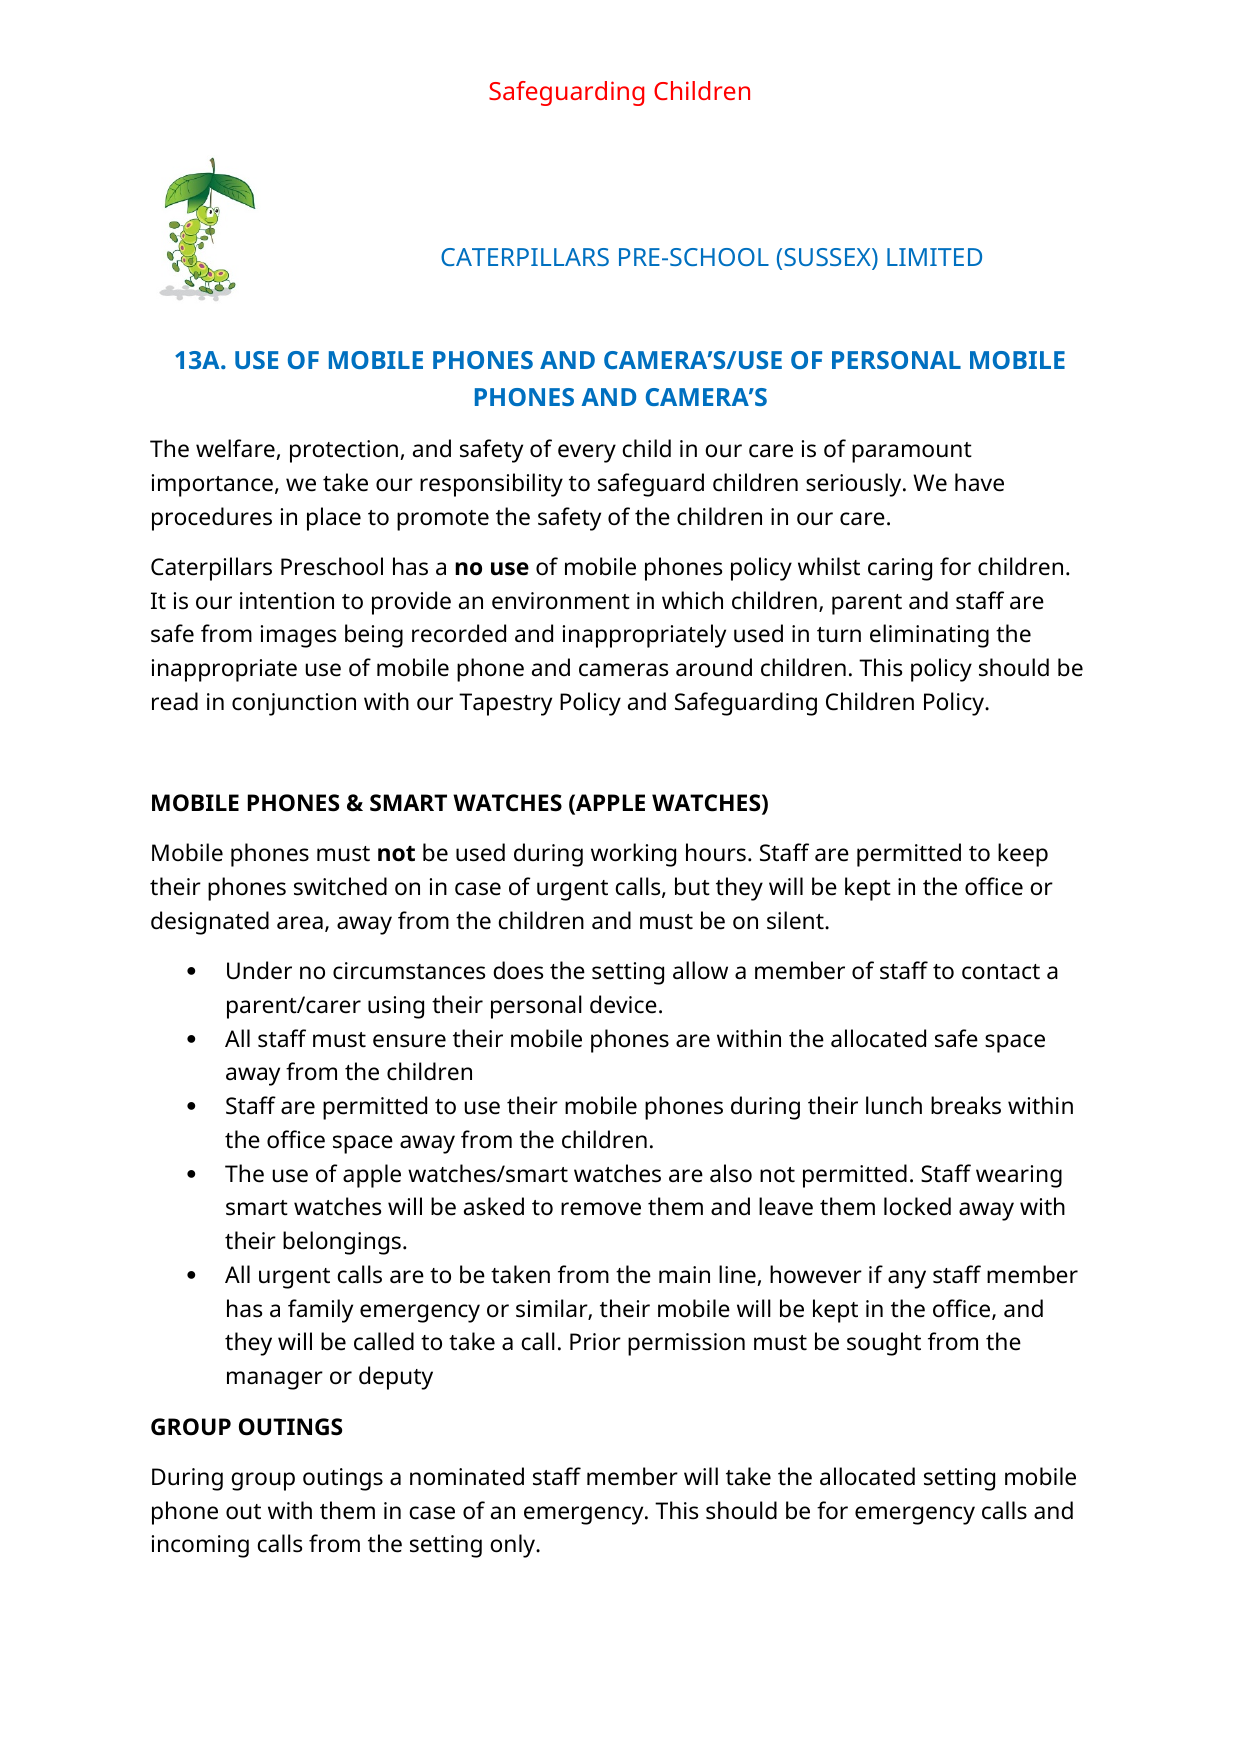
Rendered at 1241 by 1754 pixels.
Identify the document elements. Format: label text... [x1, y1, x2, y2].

list Under no circumstances does the setting allow a member of staff to contact a parent/carer using their personal device. [187, 955, 1090, 1020]
text The welfare, protection, and safety of every child in our care is of paramount importance, we take our responsibility to safeguard children seriously. We have procedures in place to promote the safety of the children in our care. [150, 433, 1090, 532]
text 13A. USE OF MOBILE PHONES AND CAMERA’S/USE OF PERSONAL MOBILE PHONES AND CAMERA’S [150, 343, 1090, 413]
picture [150, 155, 264, 307]
list All urgent calls are to be taken from the main line, however if any staff member has a family emergency or similar, their mobile will be kept in the office, and they will be called to take a call. Prior permission must be sought from the manager or deputy [187, 1259, 1090, 1391]
list The use of apple watches/smart watches are also not permitted. Staff wearing smart watches will be asked to remove them and leave them locked away with their belongings. [187, 1157, 1090, 1256]
text MOBILE PHONES & SMART WATCHES (APPLE WATCHES) [150, 787, 1090, 818]
text During group outings a nominated staff member will take the allocated setting mobile phone out with them in case of an emergency. This should be for emergency calls and incoming calls from the setting only. [150, 1461, 1090, 1559]
list Staff are permitted to use their mobile phones during their lunch breaks within the office space away from the children. [187, 1090, 1090, 1155]
text Mobile phones must not be used during working hours. Staff are permitted to keep their phones switched on in case of urgent calls, but they will be kept in the office or designated area, away from the children and must be on silent. [150, 837, 1090, 936]
text Caterpillars Preschool has a no use of mobile phones policy whilst caring for children. It is our intention to provide an environment in which children, parent and staff are safe from images being recorded and inappropriately used in turn eliminating the inappropriate use of mobile phone and cameras around children. This policy should be read in conjunction with our Tapestry Policy and Safeguarding Children Policy. [150, 551, 1090, 717]
text GROUP OUTINGS [150, 1410, 1090, 1442]
list All staff must ensure their mobile phones are within the allocated safe space away from the children [187, 1022, 1090, 1087]
